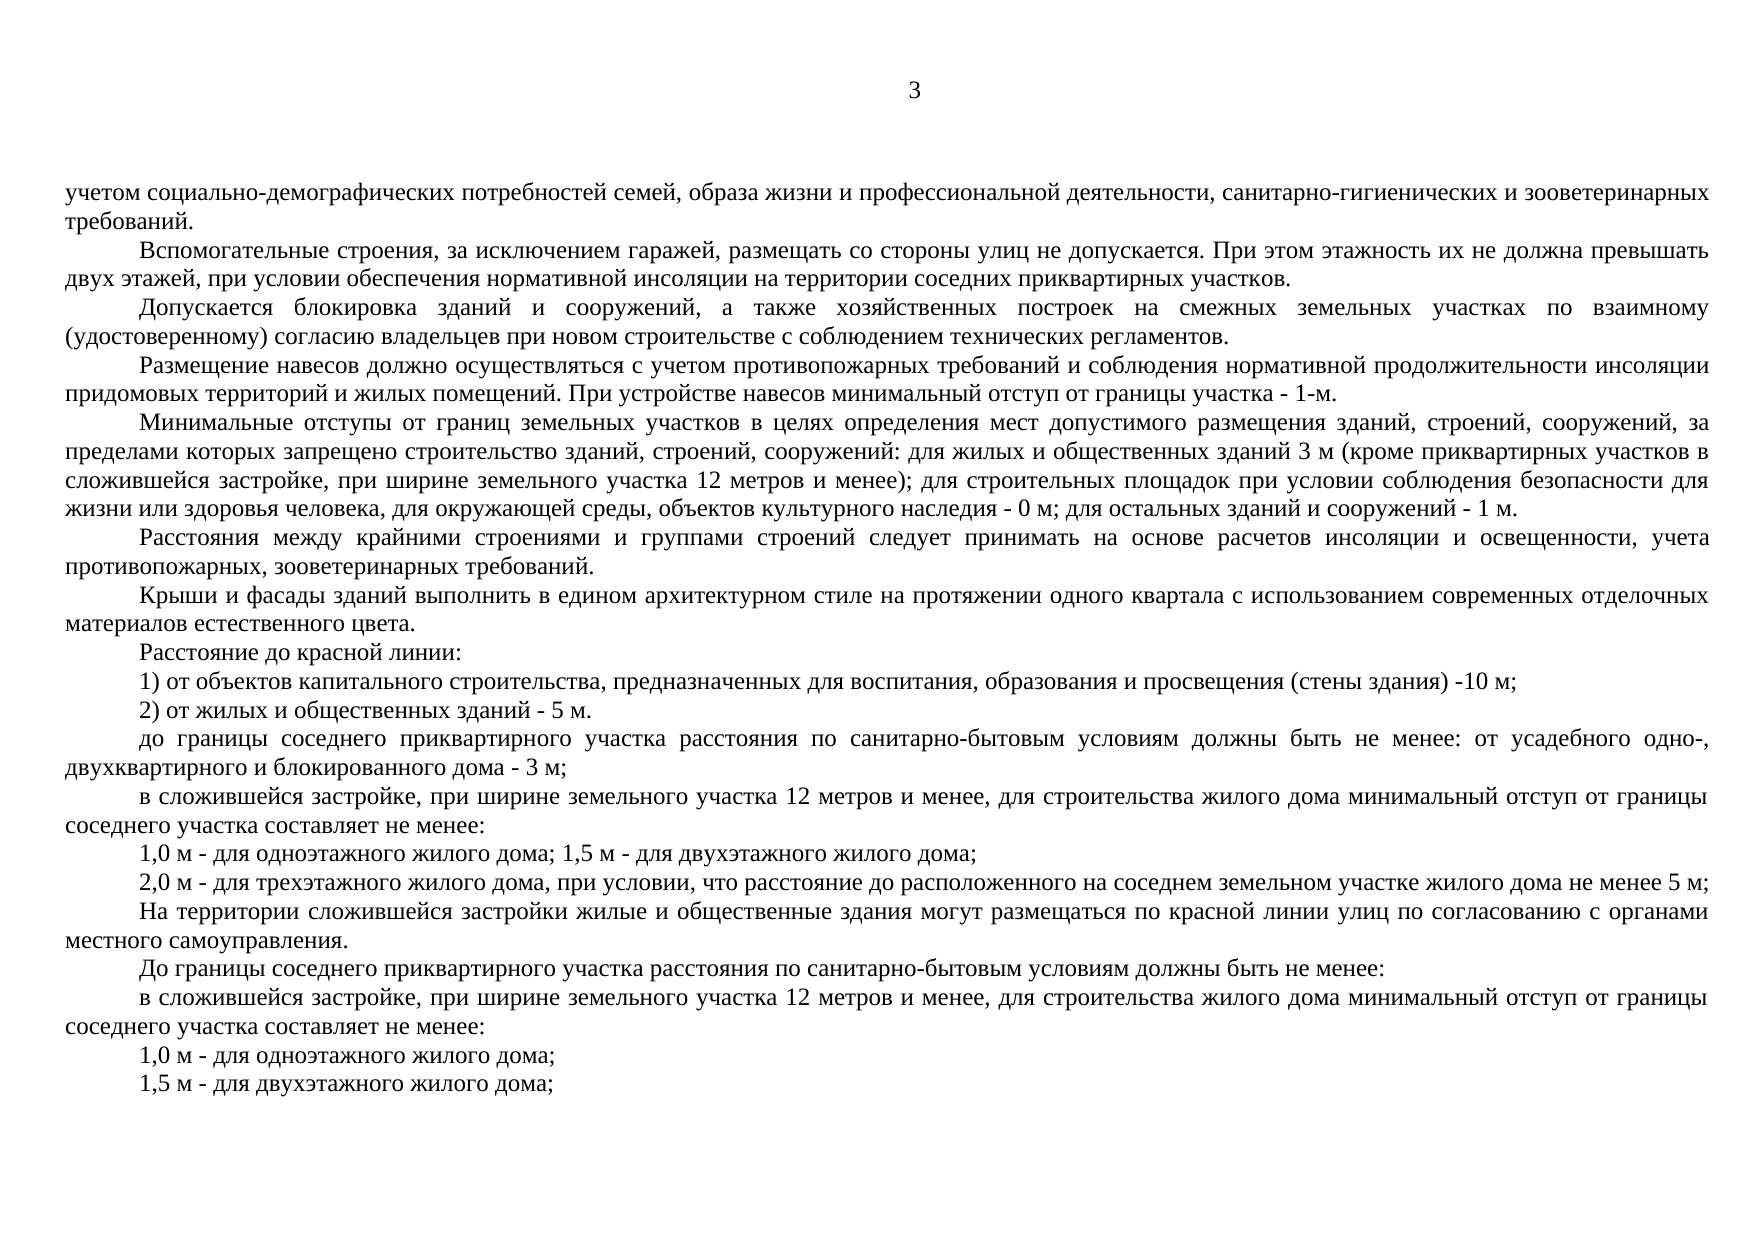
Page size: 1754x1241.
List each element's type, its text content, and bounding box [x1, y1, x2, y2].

text в сложившейся застройке, при ширине земельного участка 12 метров и менее, для строительства жилого дома минимальный отступ от границы соседнего участка составляет не менее: [65, 781, 1711, 838]
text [65, 177, 1711, 235]
text Крыши и фасады зданий выполнить в едином архитектурном стиле на протяжении одного квартала с использованием современных отделочных материалов естественного цвета. [65, 580, 1711, 637]
text До границы соседнего приквартирного участка расстояния по санитарно-бытовым условиям должны быть не менее: [65, 953, 1711, 982]
text Размещение навесов должно осуществляться с учетом противопожарных требований и соблюдения нормативной продолжительности инсоляции придомовых территорий и жилых помещений. При устройстве навесов минимальный отступ от границы участка - 1-м. [65, 350, 1711, 407]
text до границы соседнего приквартирного участка расстояния по санитарно-бытовым условиям должны быть не менее: от усадебного одно-, двухквартирного и блокированного дома - 3 м; [65, 723, 1711, 781]
text 1,0 м - для одноэтажного жилого дома; [65, 1040, 1711, 1068]
text Вспомогательные строения, за исключением гаражей, размещать со стороны улиц не допускается. При этом этажность их не должна превышать двух этажей, при условии обеспечения нормативной инсоляции на территории соседних приквартирных участков. [65, 235, 1711, 292]
text Расстояния между крайними строениями и группами строений следует принимать на основе расчетов инсоляции и освещенности, учета противопожарных, зооветеринарных требований. [65, 522, 1711, 580]
text 1) от объектов капитального строительства, предназначенных для воспитания, образования и просвещения (стены здания) -10 м; [65, 666, 1711, 695]
text 2,0 м - для трехэтажного жилого дома, при условии, что расстояние до расположенного на соседнем земельном участке жилого дома не менее 5 м; [65, 867, 1711, 896]
text 1,0 м - для одноэтажного жилого дома; 1,5 м - для двухэтажного жилого дома; [65, 838, 1711, 867]
text 2) от жилых и общественных зданий - 5 м. [65, 695, 1711, 723]
text в сложившейся застройке, при ширине земельного участка 12 метров и менее, для строительства жилого дома минимальный отступ от границы соседнего участка составляет не менее: [65, 982, 1711, 1040]
text На территории сложившейся застройки жилые и общественные здания могут размещаться по красной линии улиц по согласованию с органами местного самоуправления. [65, 896, 1711, 953]
text Допускается блокировка зданий и сооружений, а также хозяйственных построек на смежных земельных участках по взаимному (удостоверенному) согласию владельцев при новом строительстве с соблюдением технических регламентов. [65, 292, 1711, 350]
text Расстояние до красной линии: [65, 637, 1711, 666]
text Минимальные отступы от границ земельных участков в целях определения мест допустимого размещения зданий, строений, сооружений, за пределами которых запрещено строительство зданий, строений, сооружений: для жилых и общественных зданий 3 м (кроме приквартирных участков в сложившейся застройке, при ширине земельного участка 12 метров и менее); для строительных площадок при условии соблюдения безопасности для жизни или здоровья человека, для окружающей среды, объектов культурного наследия - 0 м; для остальных зданий и сооружений - 1 м. [65, 407, 1711, 522]
text 1,5 м - для двухэтажного жилого дома; [65, 1068, 1711, 1097]
